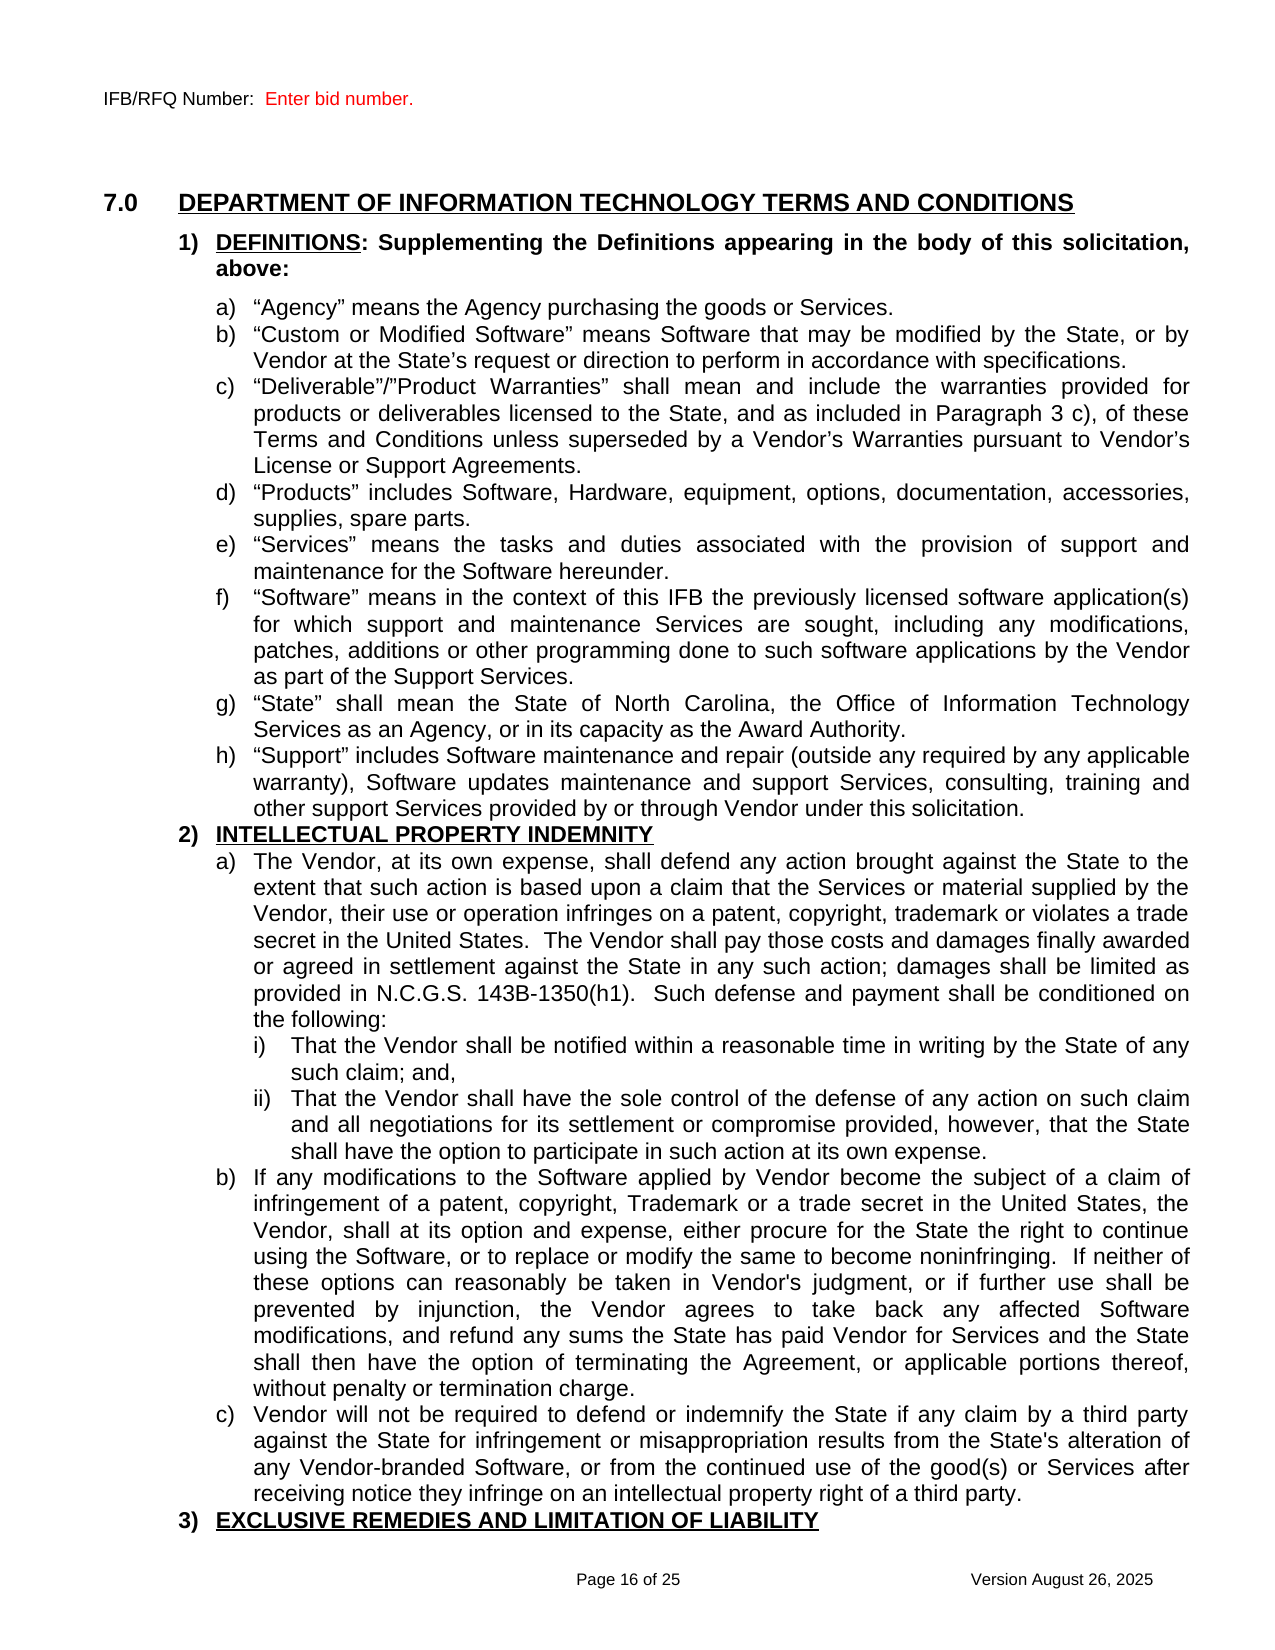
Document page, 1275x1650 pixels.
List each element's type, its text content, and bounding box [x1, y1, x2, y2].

list “Agency” means the Agency purchasing the goods or Services. [216, 294, 1191, 321]
list EXCLUSIVE REMEDIES AND LIMITATION OF LIABILITY [178, 1507, 1191, 1533]
list “Support” includes Software maintenance and repair (outside any required by any applicable warranty), Software updates maintenance and support Services, consulting, training and other support Services provided by or through Vendor under this solicitation. [216, 742, 1191, 821]
list “Services” means the tasks and duties associated with the provision of support and maintenance for the Software hereunder. [216, 531, 1191, 584]
list “Custom or Modified Software” means Software that may be modified by the State, or by Vendor at the State’s request or direction to perform in accordance with specifications. [216, 321, 1191, 373]
list INTELLECTUAL PROPERTY INDEMNITY [178, 821, 1191, 848]
list DEFINITIONS: Supplementing the Definitions appearing in the body of this solicitation, above: [178, 229, 1191, 282]
list If any modifications to the Software applied by Vendor become the subject of a claim of infringement of a patent, copyright, Trademark or a trade secret in the United States, the Vendor, shall at its option and expense, either procure for the State the right to continue using the Software, or to replace or modify the same to become noninfringing. If neither of these options can reasonably be taken in Vendor's judgment, or if further use shall be prevented by injunction, the Vendor agrees to take back any affected Software modifications, and refund any sums the State has paid Vendor for Services and the State shall then have the option of terminating the Agreement, or applicable portions thereof, without penalty or termination charge. [216, 1164, 1191, 1401]
list That the Vendor shall have the sole control of the defense of any action on such claim and all negotiations for its settlement or compromise provided, however, that the State shall have the option to participate in such action at its own expense. [253, 1085, 1191, 1164]
list Vendor will not be required to defend or indemnify the State if any claim by a third party against the State for infringement or misappropriation results from the State's alteration of any Vendor-branded Software, or from the continued use of the good(s) or Services after receiving notice they infringe on an intellectual property right of a third party. [216, 1401, 1191, 1507]
list “Software” means in the context of this IFB the previously licensed software application(s) for which support and maintenance Services are sought, including any modifications, patches, additions or other programming done to such software applications by the Vendor as part of the Support Services. [216, 584, 1191, 689]
list “Products” includes Software, Hardware, equipment, options, documentation, accessories, supplies, spare parts. [216, 479, 1191, 531]
list That the Vendor shall be notified within a reasonable time in writing by the State of any such claim; and, [253, 1032, 1191, 1085]
subtitle 7.0 DEPARTMENT OF INFORMATION TECHNOLOGY TERMS AND CONDITIONS [103, 188, 1191, 217]
list “State” shall mean the State of North Carolina, the Office of Information Technology Services as an Agency, or in its capacity as the Award Authority. [216, 689, 1191, 742]
list “Deliverable”/”Product Warranties” shall mean and include the warranties provided for products or deliverables licensed to the State, and as included in Paragraph 3 c), of these Terms and Conditions unless superseded by a Vendor’s Warranties pursuant to Vendor’s License or Support Agreements. [216, 373, 1191, 479]
list The Vendor, at its own expense, shall defend any action brought against the State to the extent that such action is based upon a claim that the Services or material supplied by the Vendor, their use or operation infringes on a patent, copyright, trademark or violates a trade secret in the United States. The Vendor shall pay those costs and damages finally awarded or agreed in settlement against the State in any such action; damages shall be limited as provided in N.C.G.S. 143B-1350(h1). Such defense and payment shall be conditioned on the following: [216, 848, 1191, 1032]
